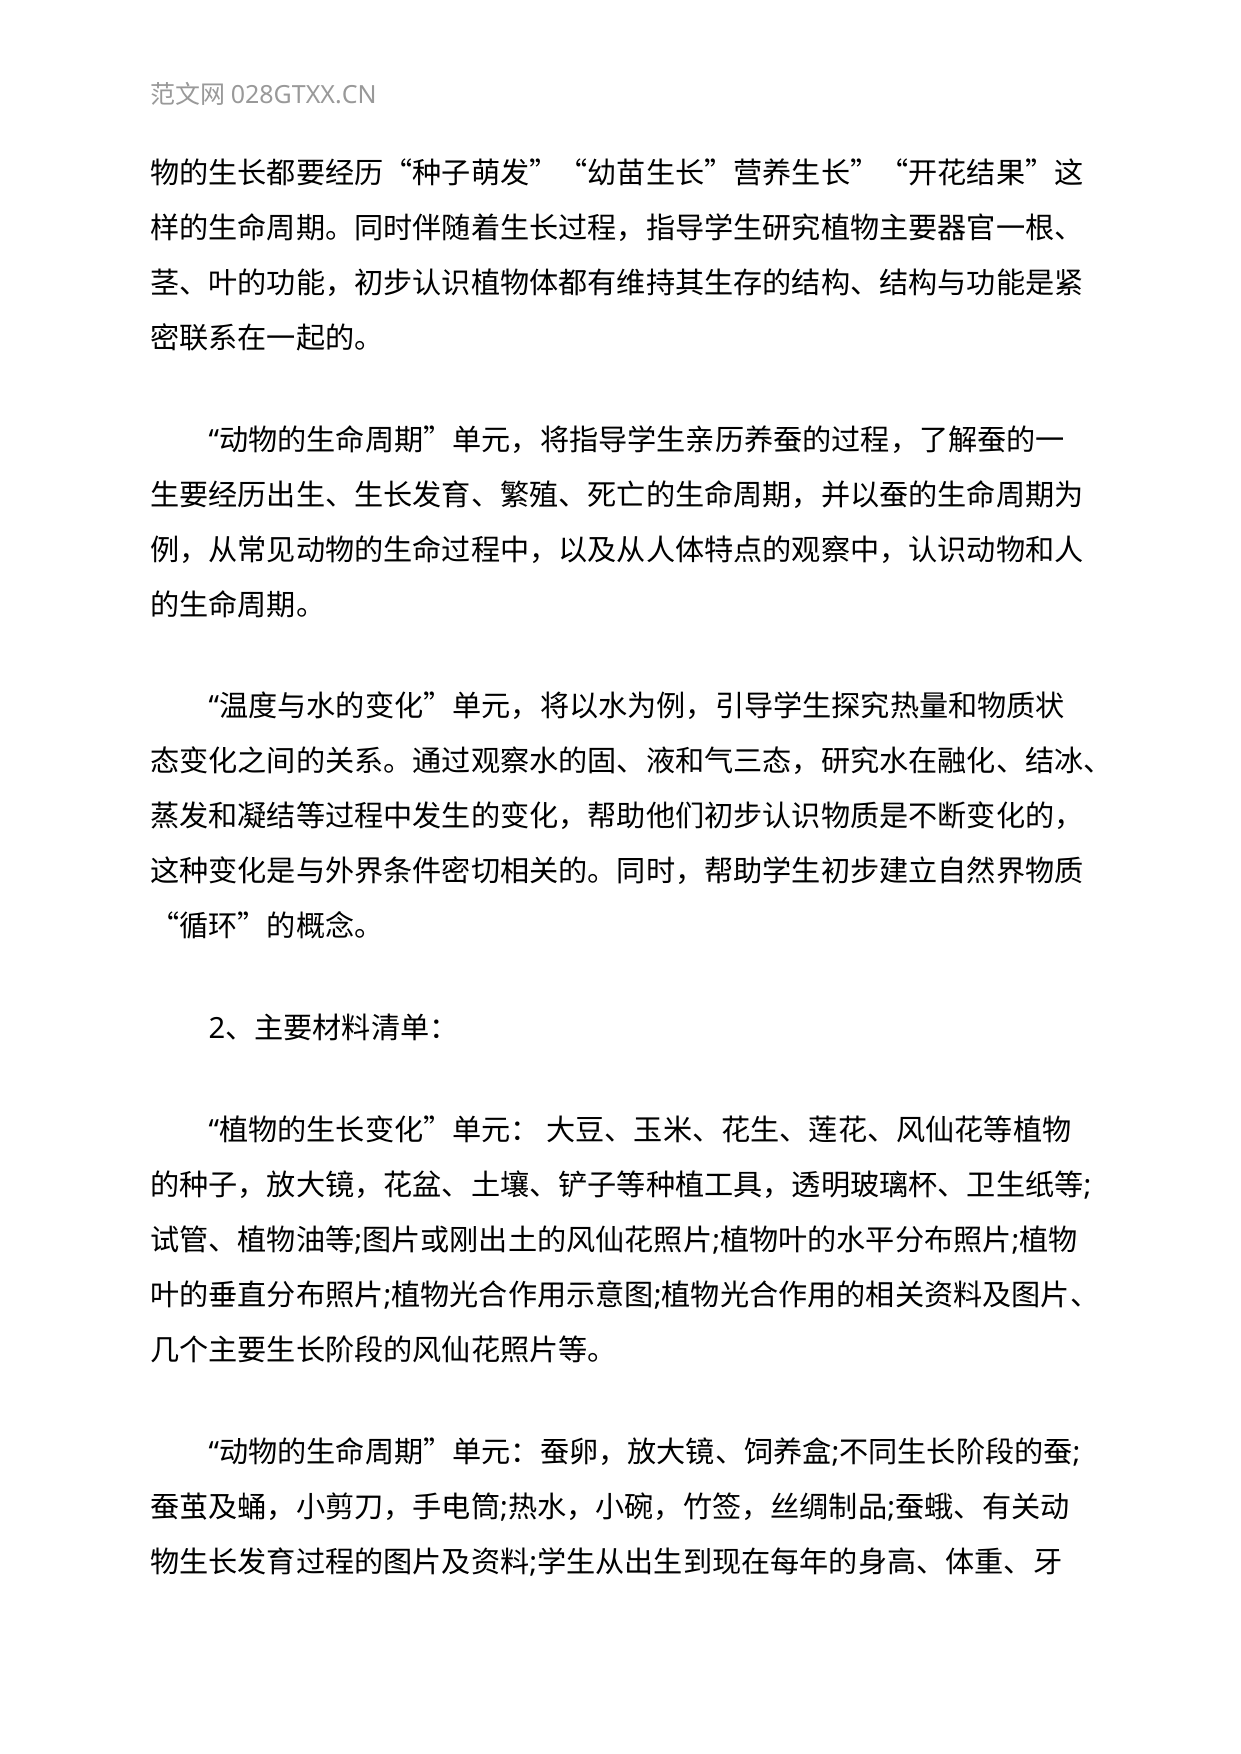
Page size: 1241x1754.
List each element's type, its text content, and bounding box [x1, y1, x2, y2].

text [150, 1428, 1090, 1581]
text 2、主要材料清单： [150, 1004, 1090, 1047]
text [150, 150, 1090, 357]
text “植物的生长变化”单元： 大豆、玉米、花生、莲花、风仙花等植物的种子，放大镜，花盆、土壤、铲子等种植工具，透明玻璃杯、卫生纸等;试管、植物油等;图片或刚出土的风仙花照片;植物叶的水平分布照片;植物叶的垂直分布照片;植物光合作用示意图;植物光合作用的相关资料及图片、几个主要生长阶段的风仙花照片等。 [150, 1106, 1090, 1369]
text “动物的生命周期”单元，将指导学生亲历养蚕的过程，了解蚕的一生要经历出生、生长发育、繁殖、死亡的生命周期，并以蚕的生命周期为例，从常见动物的生命过程中，以及从人体特点的观察中，认识动物和人的生命周期。 [150, 416, 1090, 623]
text “温度与水的变化”单元，将以水为例，引导学生探究热量和物质状态变化之间的关系。通过观察水的固、液和气三态，研究水在融化、结冰、蒸发和凝结等过程中发生的变化，帮助他们初步认识物质是不断变化的，这种变化是与外界条件密切相关的。同时，帮助学生初步建立自然界物质“循环”的概念。 [150, 683, 1090, 945]
